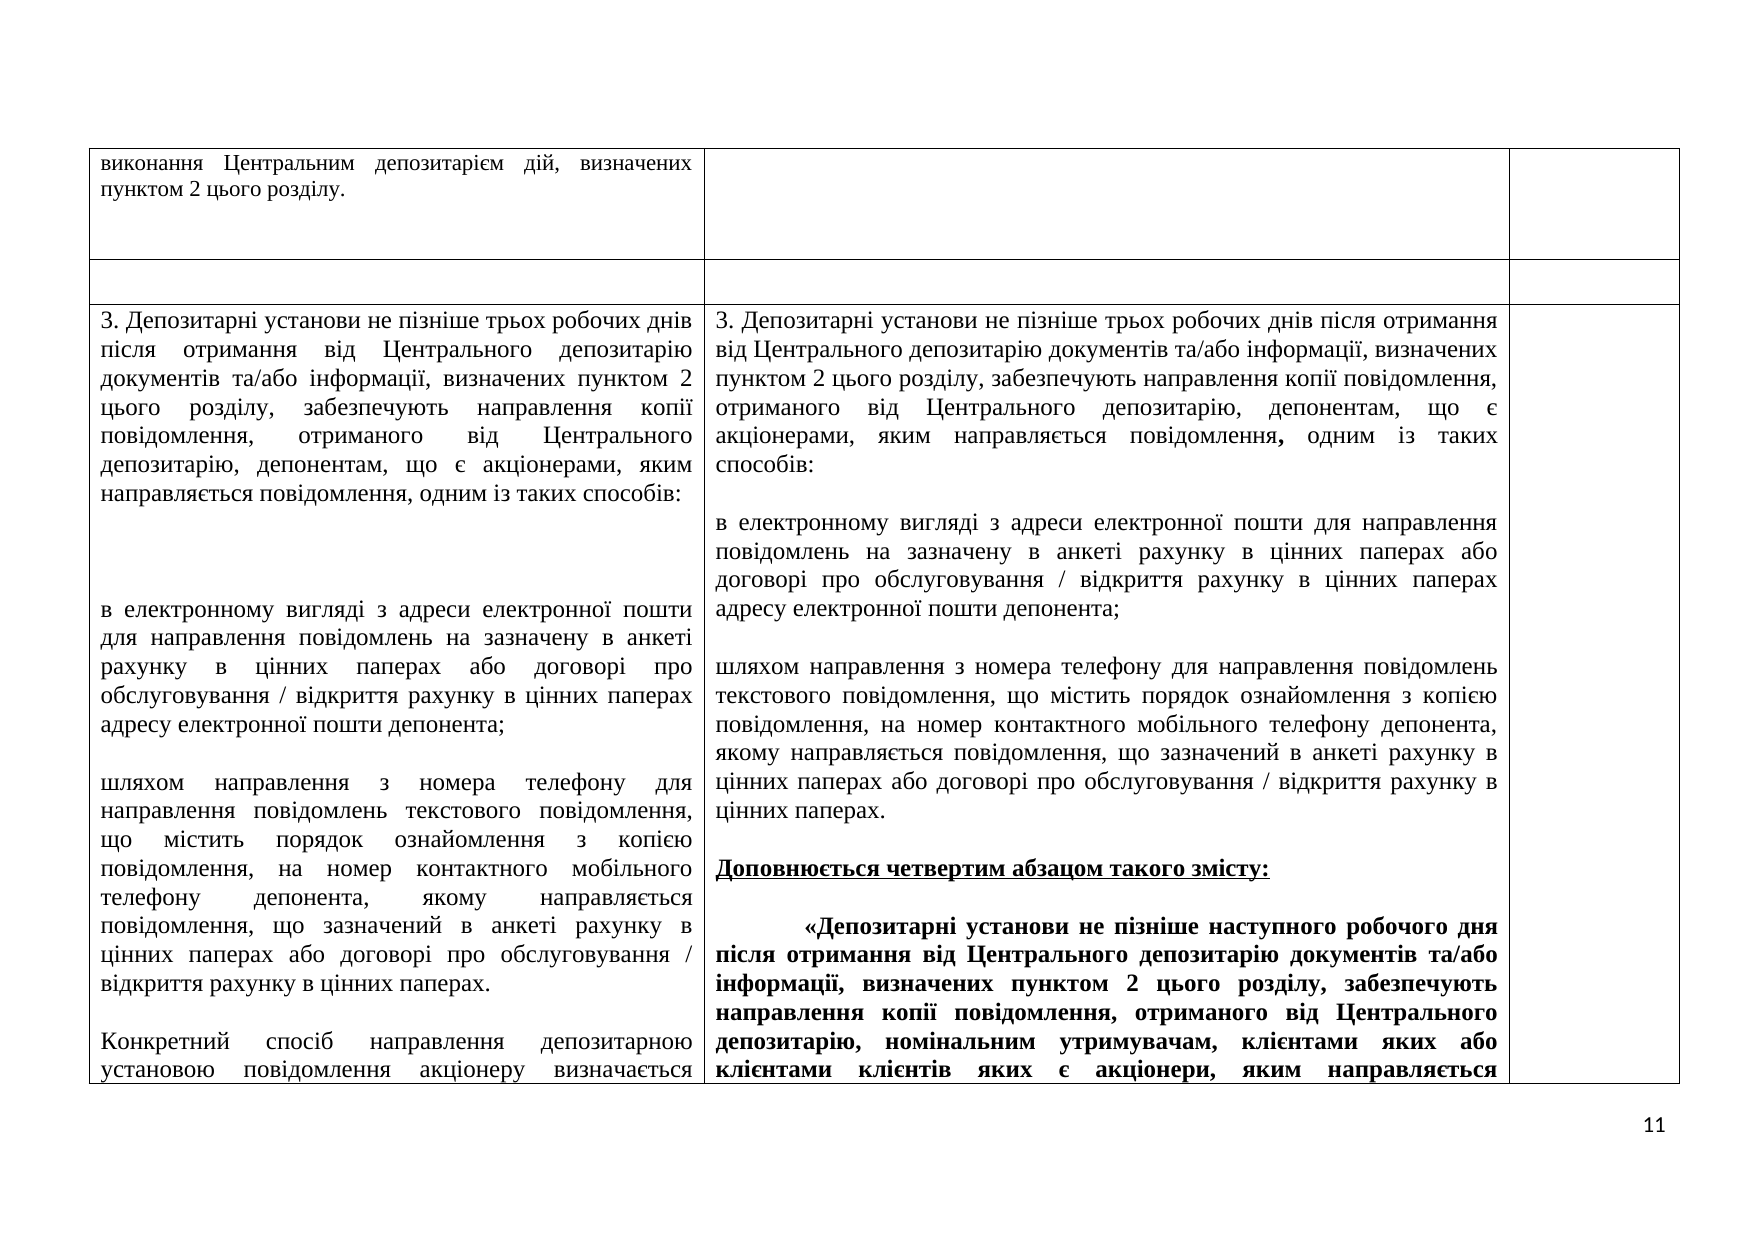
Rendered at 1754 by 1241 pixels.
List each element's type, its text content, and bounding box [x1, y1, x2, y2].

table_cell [90, 305, 704, 1083]
table_cell [705, 260, 1509, 304]
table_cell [705, 149, 1509, 259]
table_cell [705, 305, 1509, 1083]
table_cell [1510, 305, 1679, 1083]
table_cell [90, 260, 704, 304]
table_cell [1510, 260, 1679, 304]
table_cell [1510, 149, 1679, 259]
